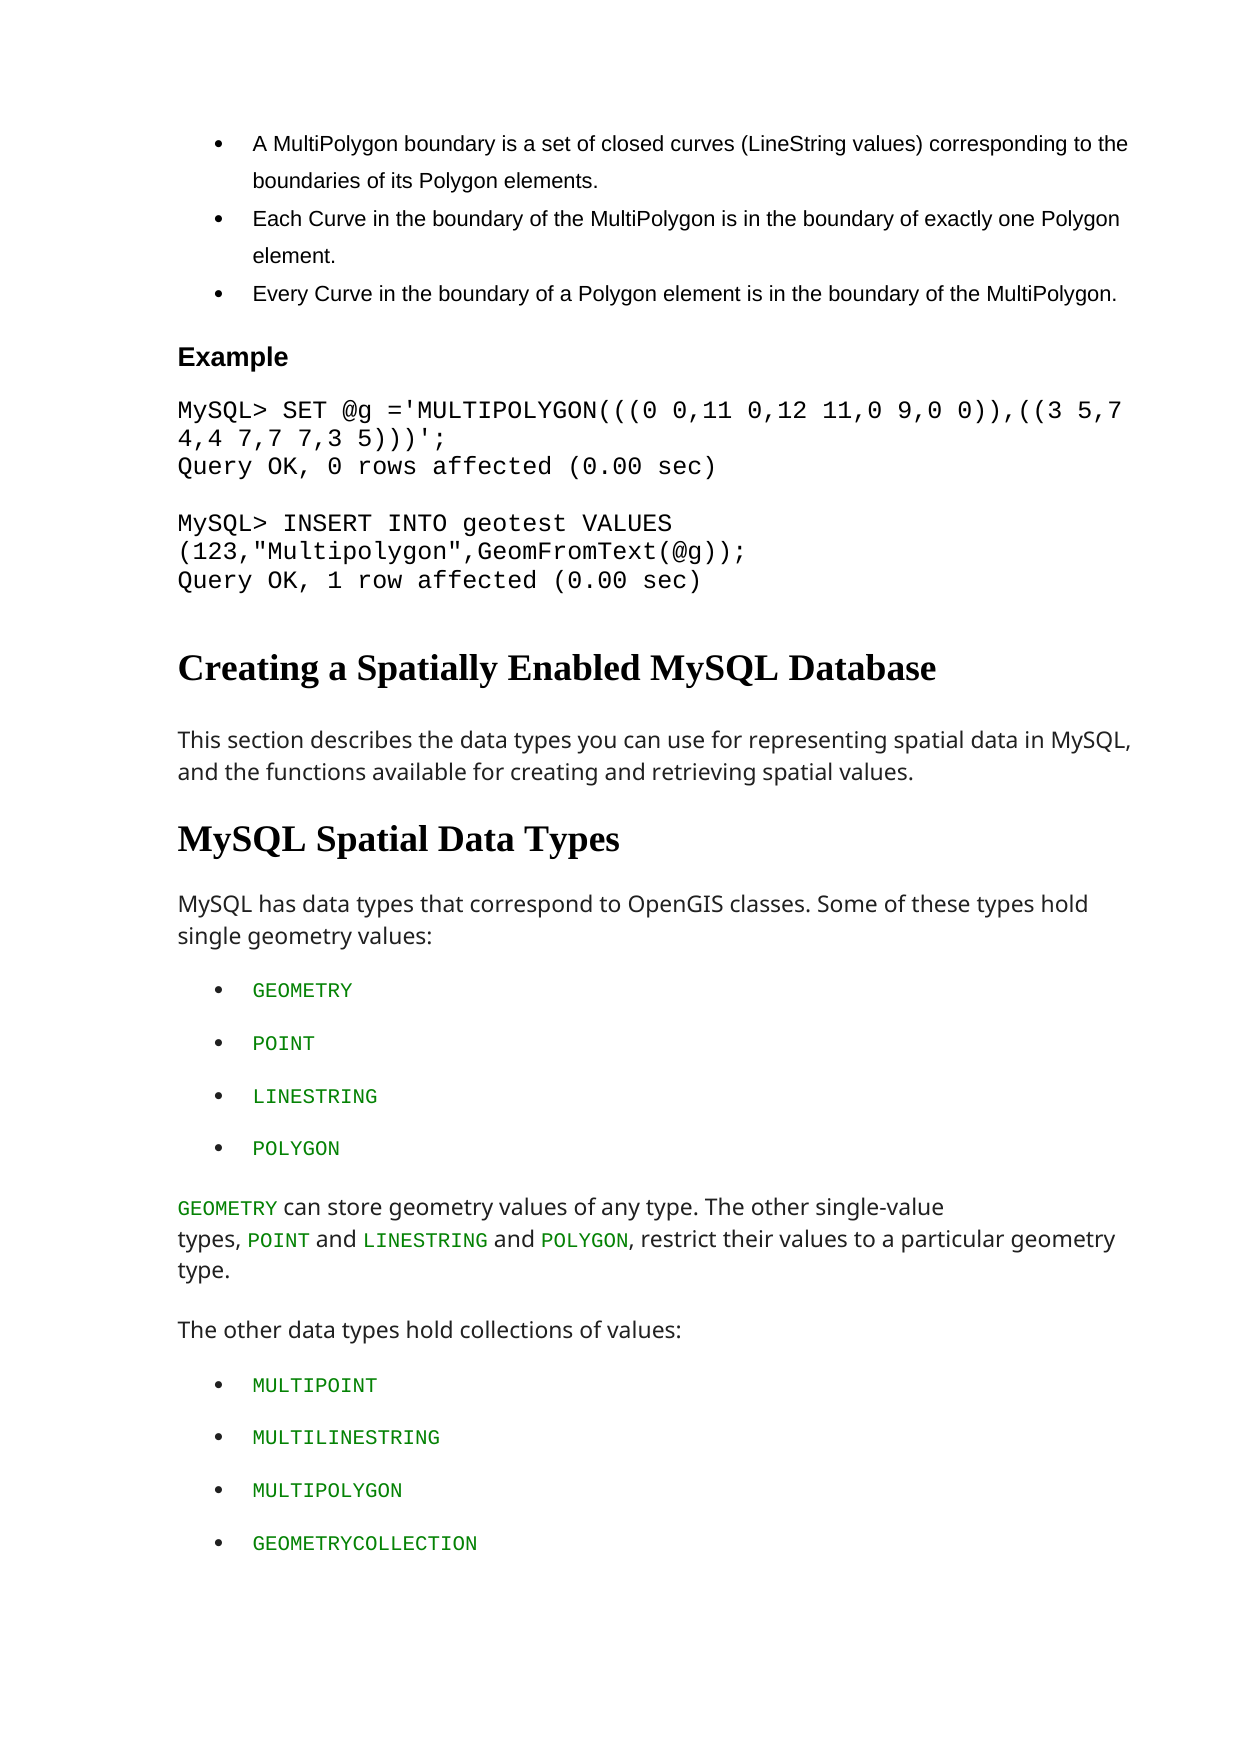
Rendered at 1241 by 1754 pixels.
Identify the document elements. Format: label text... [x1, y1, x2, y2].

list A MultiPolygon boundary is a set of closed curves (LineString values) corresponding to the boundaries of its Polygon elements. [215, 118, 1152, 193]
list POLYGON [215, 1138, 1152, 1162]
subtitle Creating a Spatially Enabled MySQL Database [177, 646, 1152, 689]
text MySQL> INSERT INTO geotest VALUES (123,"Multipolygon",GeomFromText(@g)); [177, 511, 1152, 567]
text This section describes the data types you can use for representing spatial data in MySQL, and the functions available for creating and retrieving spatial values. [177, 724, 1152, 787]
list LINESTRING [215, 1086, 1152, 1109]
text Query OK, 0 rows affected (0.00 sec) [177, 454, 1152, 482]
subtitle MySQL Spatial Data Types [177, 816, 1152, 859]
text MySQL has data types that correspond to OpenGIS classes. Some of these types hold single geometry values: [177, 888, 1152, 951]
list Each Curve in the boundary of the MultiPolygon is in the boundary of exactly one Polygon element. [215, 193, 1152, 268]
text MySQL> SET @g ='MULTIPOLYGON(((0 0,11 0,12 11,0 9,0 0)),((3 5,7 4,4 7,7 7,3 5)))'; [177, 397, 1152, 454]
text Example [177, 335, 1152, 372]
list POINT [215, 1033, 1152, 1056]
text The other data types hold collections of values: [177, 1314, 1152, 1345]
list GEOMETRY [215, 980, 1152, 1004]
text GEOMETRY can store geometry values of any type. The other single-value types, POINT and LINESTRING and POLYGON, restrict their values to a particular geometry type. [177, 1191, 1152, 1285]
list MULTILINESTRING [215, 1427, 1152, 1451]
list GEOMETRYCOLLECTION [215, 1533, 1152, 1557]
text Query OK, 1 row affected (0.00 sec) [177, 567, 1152, 596]
list Every Curve in the boundary of a Polygon element is in the boundary of the MultiPolygon. [215, 268, 1152, 306]
list MULTIPOINT [215, 1374, 1152, 1398]
list MULTIPOLYGON [215, 1480, 1152, 1504]
